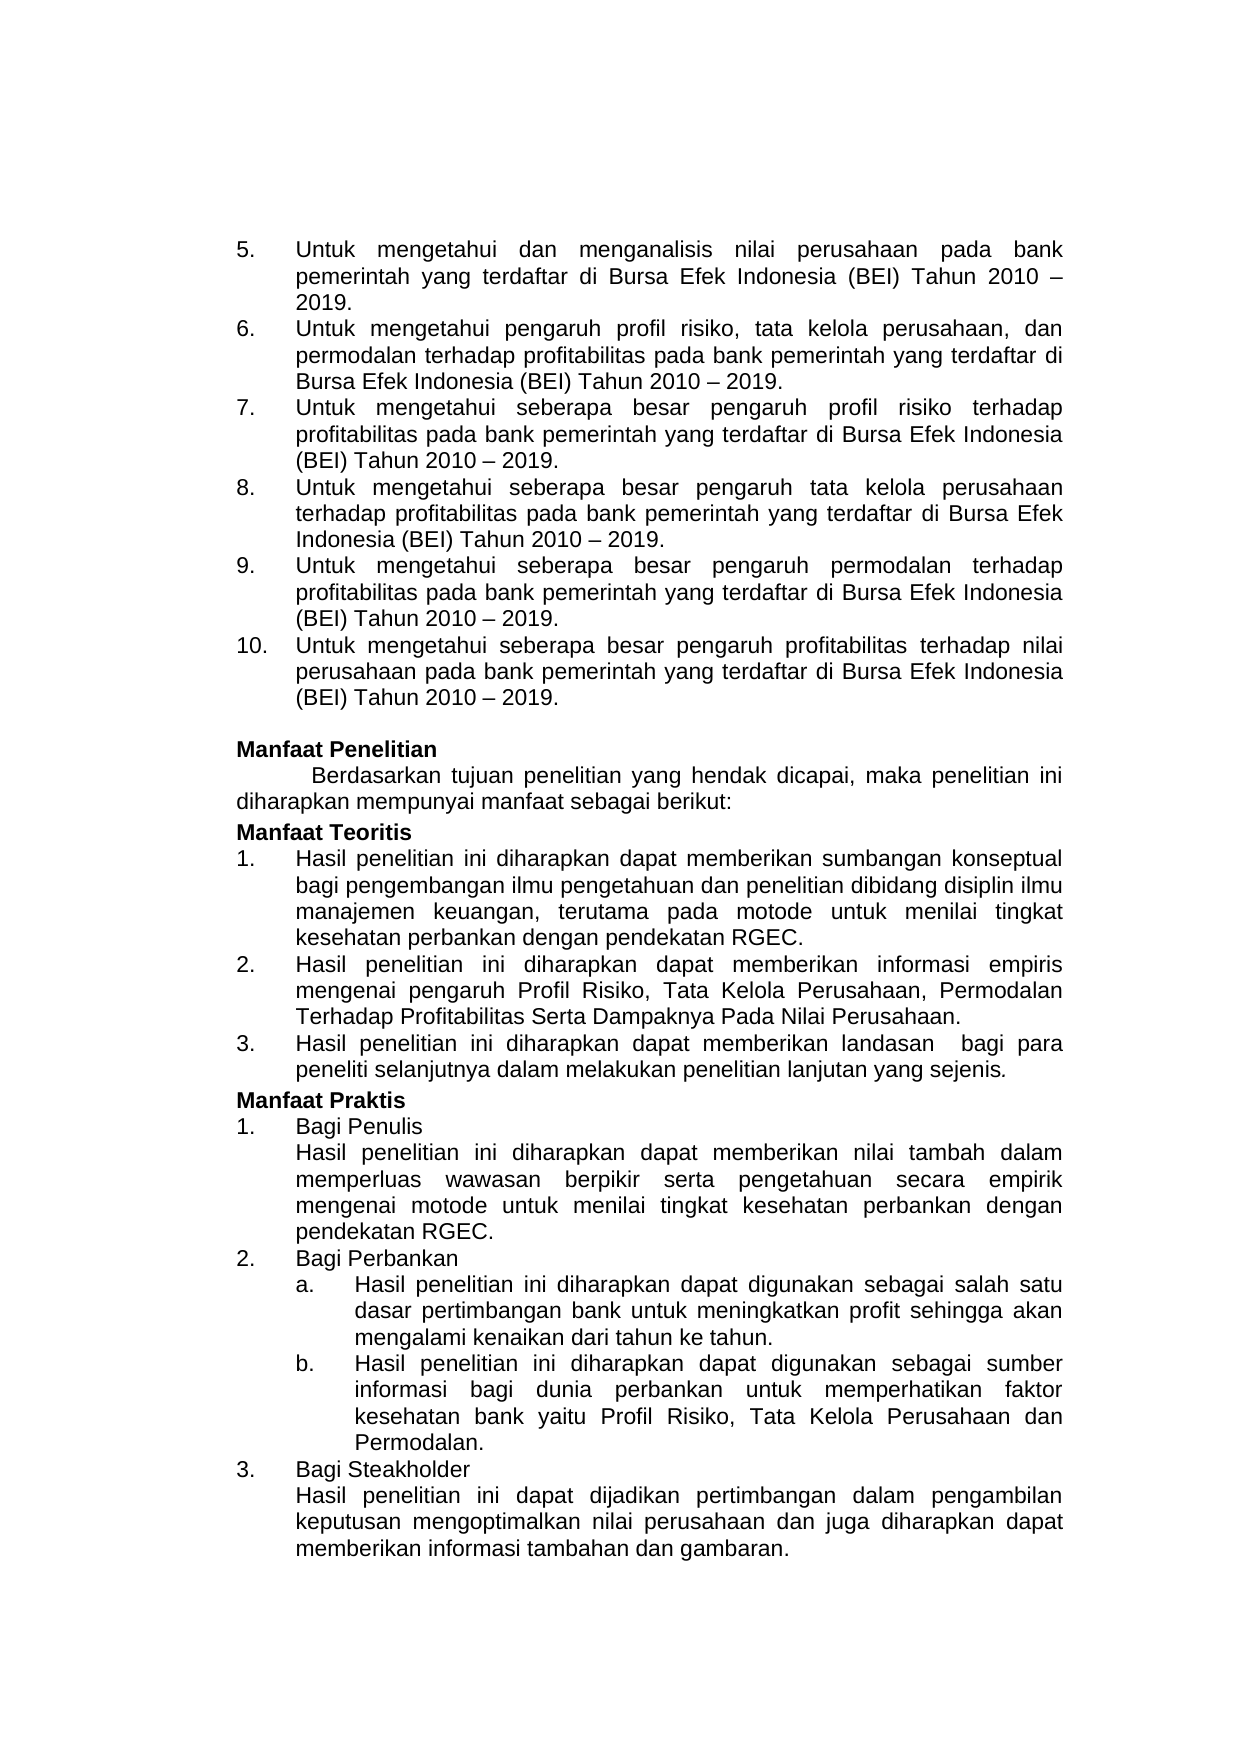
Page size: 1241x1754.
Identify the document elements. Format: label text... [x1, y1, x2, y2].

list Hasil penelitian ini dapat dijadikan pertimbangan dalam pengambilan keputusan mengoptimalkan nilai perusahaan dan juga diharapkan dapat memberikan informasi tambahan dan gambaran. [295, 1482, 1063, 1561]
list Hasil penelitian ini diharapkan dapat memberikan nilai tambah dalam memperluas wawasan berpikir serta pengetahuan secara empirik mengenai motode untuk menilai tingkat kesehatan perbankan dengan pendekatan RGEC. [295, 1139, 1063, 1245]
list Hasil penelitian ini diharapkan dapat digunakan sebagai salah satu dasar pertimbangan bank untuk meningkatkan profit sehingga akan mengalami kenaikan dari tahun ke tahun. [295, 1271, 1063, 1350]
list Untuk mengetahui seberapa besar pengaruh tata kelola perusahaan terhadap profitabilitas pada bank pemerintah yang terdaftar di Bursa Efek Indonesia (BEI) Tahun 2010 – 2019. [236, 473, 1063, 552]
list Untuk mengetahui seberapa besar pengaruh profil risiko terhadap profitabilitas pada bank pemerintah yang terdaftar di Bursa Efek Indonesia (BEI) Tahun 2010 – 2019. [236, 394, 1063, 473]
list Hasil penelitian ini diharapkan dapat memberikan informasi empiris mengenai pengaruh Profil Risiko, Tata Kelola Perusahaan, Permodalan Terhadap Profitabilitas Serta Dampaknya Pada Nilai Perusahaan. [236, 951, 1063, 1030]
list Bagi Penulis [236, 1113, 1063, 1139]
list Untuk mengetahui pengaruh profil risiko, tata kelola perusahaan, dan permodalan terhadap profitabilitas pada bank pemerintah yang terdaftar di Bursa Efek Indonesia (BEI) Tahun 2010 – 2019. [236, 315, 1063, 394]
list Hasil penelitian ini diharapkan dapat memberikan sumbangan konseptual bagi pengembangan ilmu pengetahuan dan penelitian dibidang disiplin ilmu manajemen keuangan, terutama pada motode untuk menilai tingkat kesehatan perbankan dengan pendekatan RGEC. [236, 845, 1063, 951]
subtitle Manfaat Penelitian [236, 736, 1063, 762]
list Untuk mengetahui seberapa besar pengaruh profitabilitas terhadap nilai perusahaan pada bank pemerintah yang terdaftar di Bursa Efek Indonesia (BEI) Tahun 2010 – 2019. [236, 632, 1063, 711]
list Bagi Steakholder [236, 1456, 1063, 1482]
list Bagi Perbankan [236, 1245, 1063, 1271]
list Untuk mengetahui seberapa besar pengaruh permodalan terhadap profitabilitas pada bank pemerintah yang terdaftar di Bursa Efek Indonesia (BEI) Tahun 2010 – 2019. [236, 552, 1063, 632]
list Untuk mengetahui dan menganalisis nilai perusahaan pada bank pemerintah yang terdaftar di Bursa Efek Indonesia (BEI) Tahun 2010 – 2019. [236, 236, 1063, 315]
list Hasil penelitian ini diharapkan dapat digunakan sebagai sumber informasi bagi dunia perbankan untuk memperhatikan faktor kesehatan bank yaitu Profil Risiko, Tata Kelola Perusahaan dan Permodalan. [295, 1350, 1063, 1456]
subtitle Manfaat Teoritis [236, 819, 1063, 845]
text Berdasarkan tujuan penelitian yang hendak dicapai, maka penelitian ini diharapkan mempunyai manfaat sebagai berikut: [180, 762, 1063, 815]
list Hasil penelitian ini diharapkan dapat memberikan landasan bagi para peneliti selanjutnya dalam melakukan penelitian lanjutan yang sejenis. [236, 1030, 1063, 1082]
subtitle Manfaat Praktis [236, 1087, 1063, 1113]
